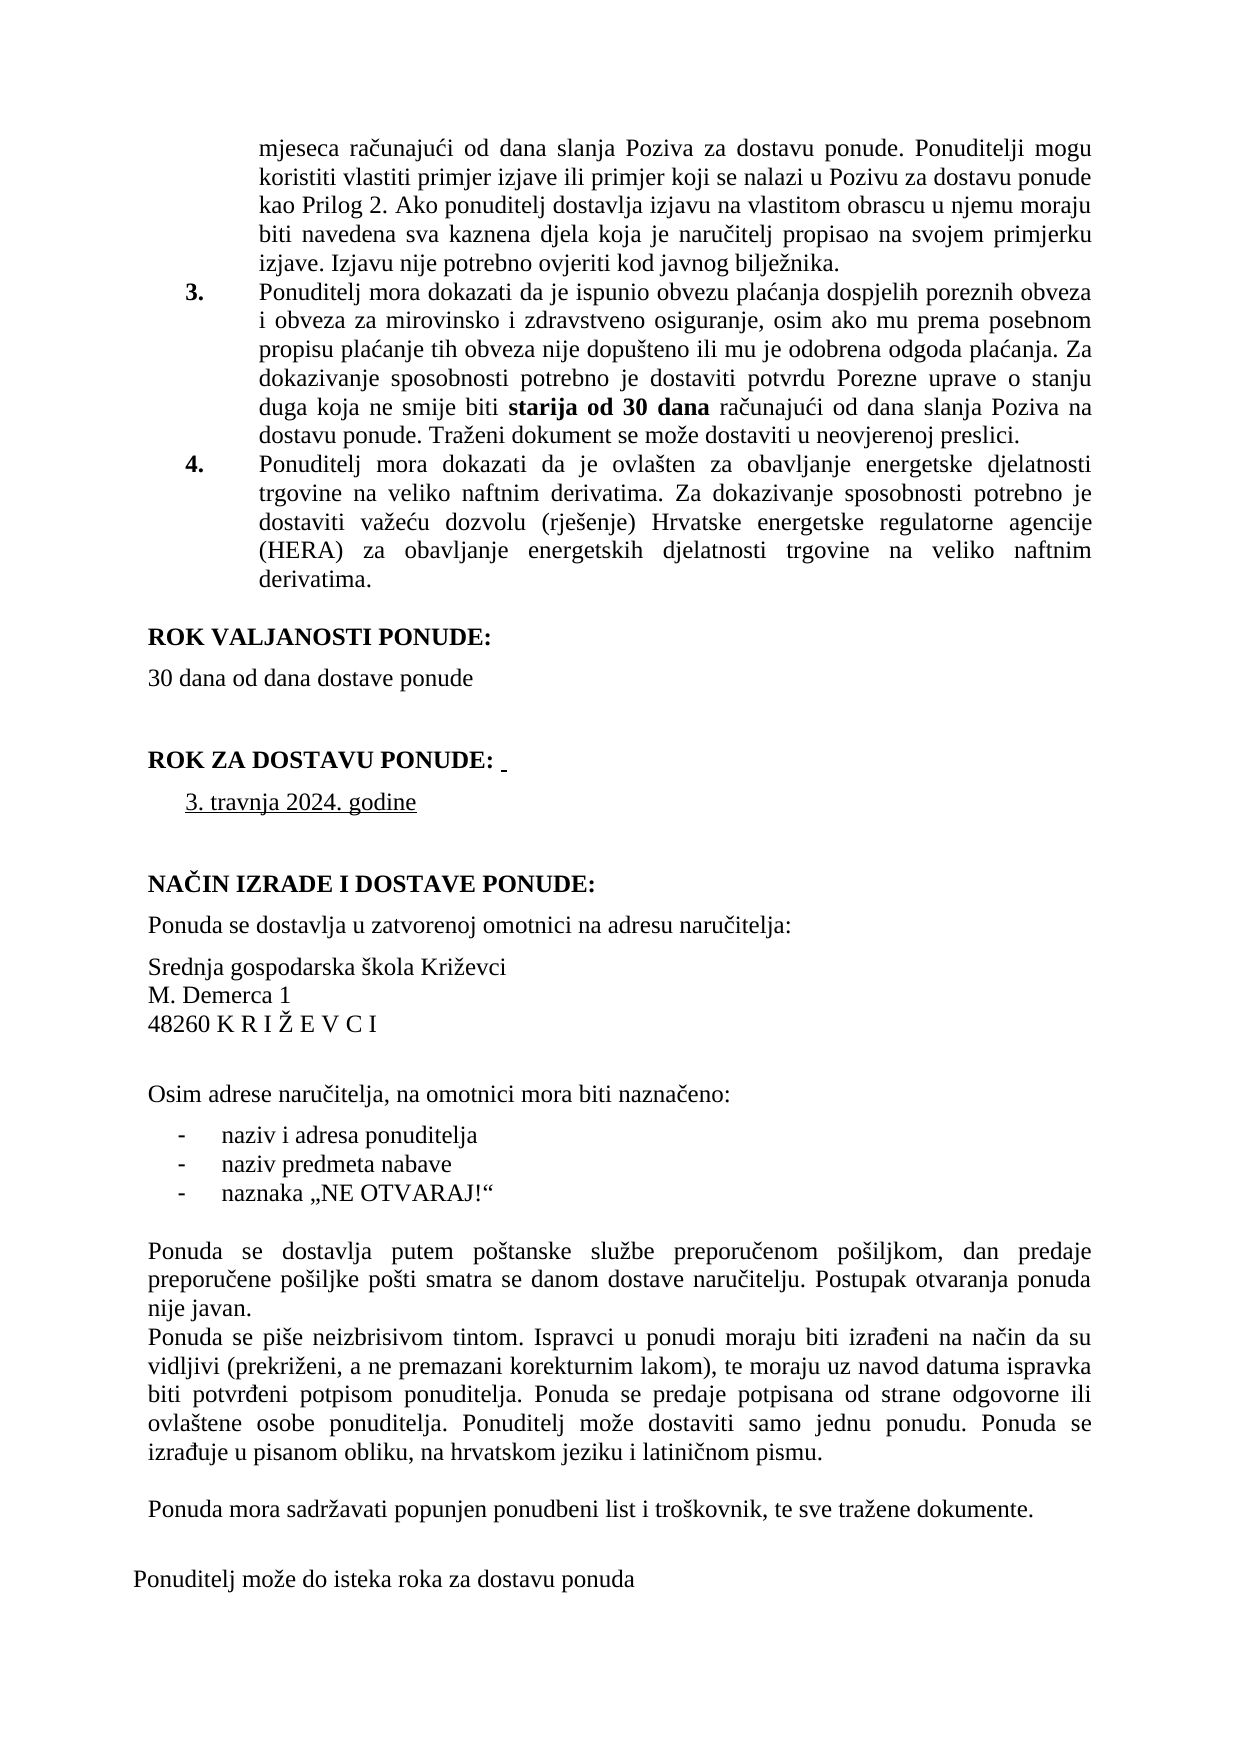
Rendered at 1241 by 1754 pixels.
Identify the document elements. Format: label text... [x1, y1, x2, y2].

text Osim adrese naručitelja, na omotnici mora biti naznačeno: [148, 1079, 1092, 1108]
text 30 dana od dana dostave ponude [148, 663, 1092, 692]
list naznaka „NE OTVARAJ!“ [148, 1178, 1092, 1207]
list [185, 133, 1092, 277]
text ROK VALJANOSTI PONUDE: [148, 622, 1092, 650]
list naziv i adresa ponuditelja [148, 1120, 1092, 1149]
text Ponuditelj može do isteka roka za dostavu ponuda [133, 1564, 1092, 1593]
text 3. travnja 2024. godine [185, 787, 1092, 815]
list Ponuditelj mora dokazati da je ovlašten za obavljanje energetske djelatnosti trgovine na veliko naftnim derivatima. Za dokazivanje sposobnosti potrebno je dostaviti važeću dozvolu (rješenje) Hrvatske energetske regulatorne agencije (HERA) za obavljanje energetskih djelatnosti trgovine na veliko naftnim derivatima. [185, 449, 1092, 593]
text ROK ZA DOSTAVU PONUDE: [148, 745, 1092, 774]
text 48260 K R I Ž E V C I [148, 1009, 1092, 1038]
text M. Demerca 1 [148, 980, 1092, 1009]
text Ponuda mora sadržavati popunjen ponudbeni list i troškovnik, te sve tražene dokumente. [148, 1494, 1092, 1523]
text Srednja gospodarska škola Križevci [148, 952, 1092, 980]
text Ponuda se piše neizbrisivom tintom. Ispravci u ponudi moraju biti izrađeni na način da su vidljivi (prekriženi, a ne premazani korekturnim lakom), te moraju uz navod datuma ispravka biti potvrđeni potpisom ponuditelja. Ponuda se predaje potpisana od strane odgovorne ili ovlaštene osobe ponuditelja. Ponuditelj može dostaviti samo jednu ponudu. Ponuda se izrađuje u pisanom obliku, na hrvatskom jeziku i latiničnom pismu. [148, 1322, 1092, 1466]
list naziv predmeta nabave [148, 1149, 1092, 1178]
text NAČIN IZRADE I DOSTAVE PONUDE: [148, 869, 1092, 898]
text Ponuda se dostavlja putem poštanske službe preporučenom pošiljkom, dan predaje preporučene pošiljke pošti smatra se danom dostave naručitelju. Postupak otvaranja ponuda nije javan. [148, 1236, 1092, 1322]
list Ponuditelj mora dokazati da je ispunio obvezu plaćanja dospjelih poreznih obveza i obveza za mirovinsko i zdravstveno osiguranje, osim ako mu prema posebnom propisu plaćanje tih obveza nije dopušteno ili mu je odobrena odgoda plaćanja. Za dokazivanje sposobnosti potrebno je dostaviti potvrdu Porezne uprave o stanju duga koja ne smije biti starija od 30 dana računajući od dana slanja Poziva na dostavu ponude. Traženi dokument se može dostaviti u neovjerenoj preslici. [185, 277, 1092, 449]
text Ponuda se dostavlja u zatvorenoj omotnici na adresu naručitelja: [148, 910, 1092, 939]
